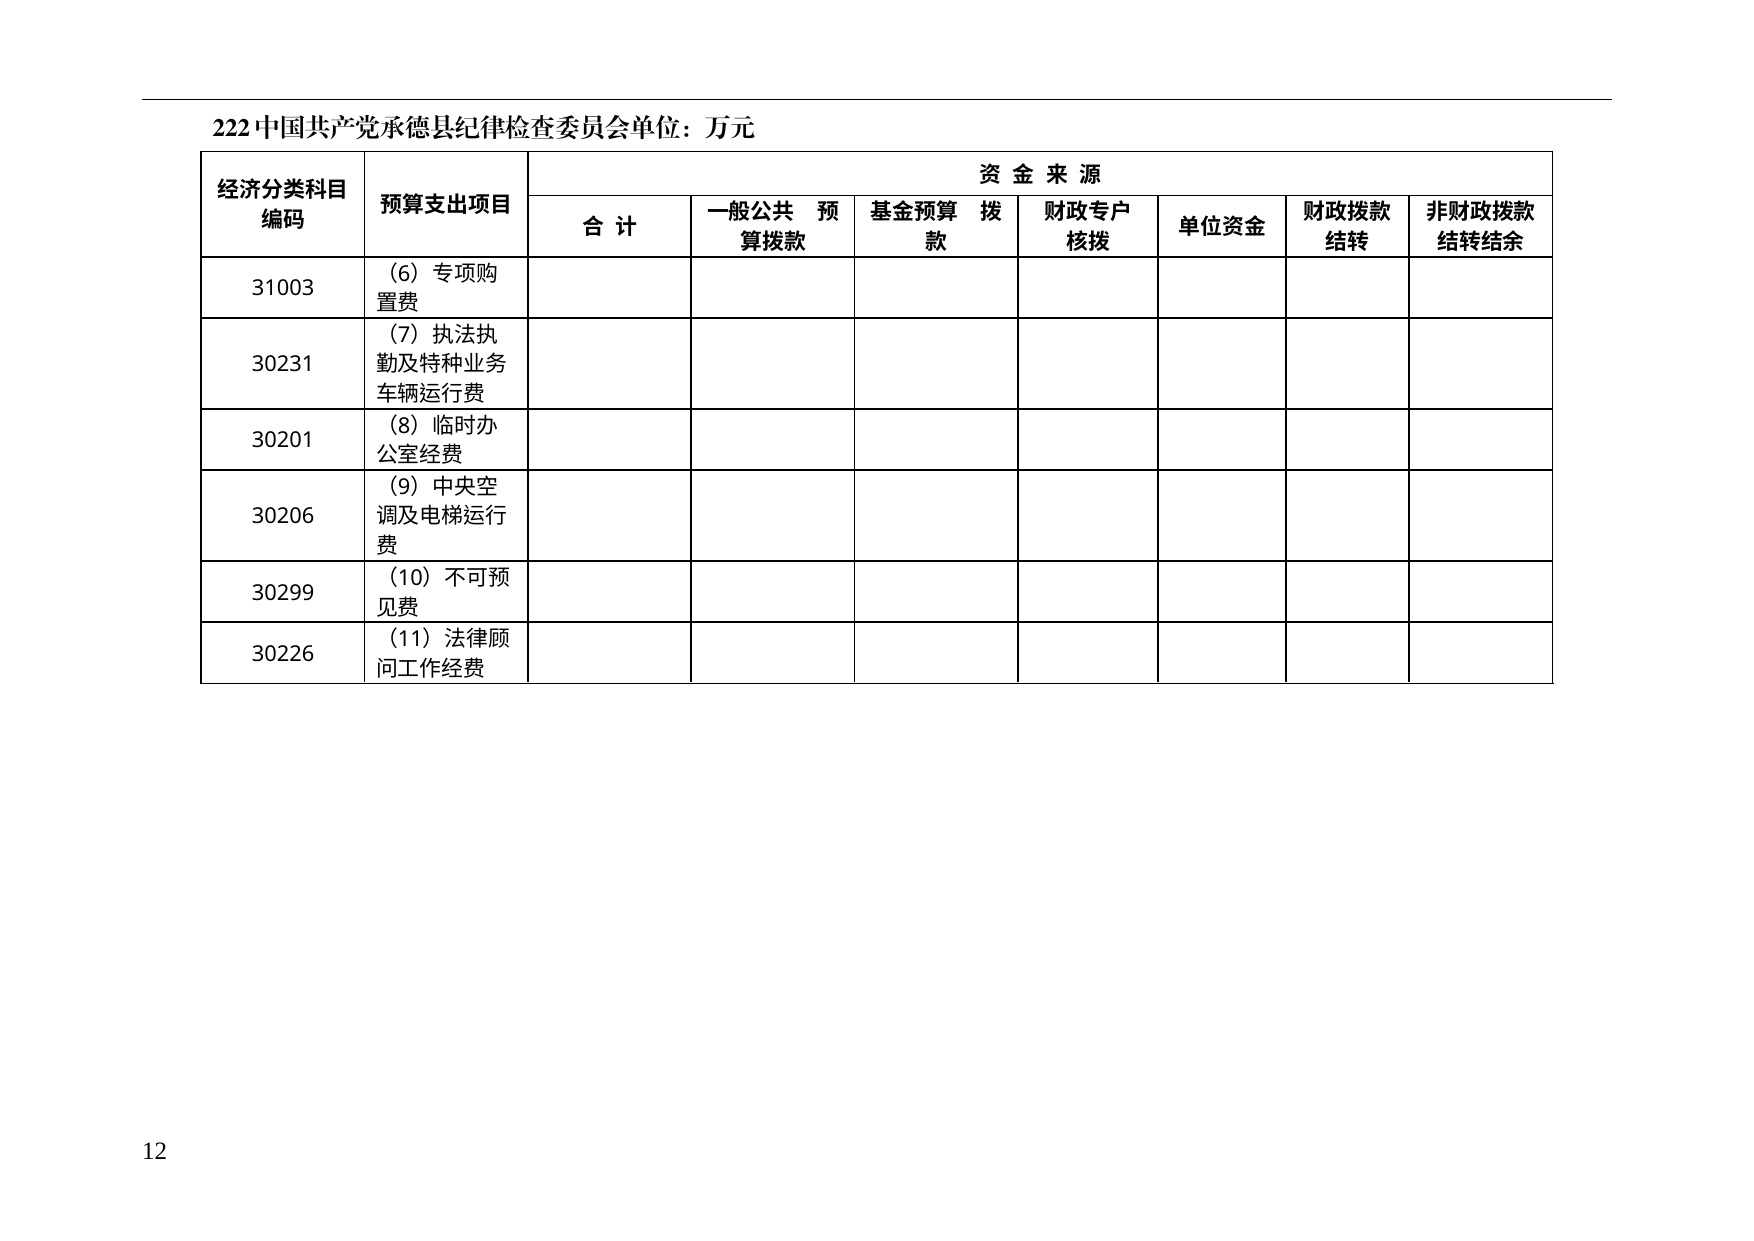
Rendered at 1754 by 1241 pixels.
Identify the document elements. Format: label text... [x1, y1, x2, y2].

table_cell 合 计 [529, 196, 690, 256]
table_cell [1410, 471, 1552, 560]
table_cell [855, 471, 1017, 560]
table_cell [529, 623, 690, 682]
table_cell [692, 623, 854, 682]
table_cell [1159, 471, 1285, 560]
table_cell （10）不可预见费 [365, 562, 527, 621]
table_cell [1410, 623, 1552, 682]
table_cell 30226 [202, 623, 364, 682]
table_cell 基金预算 拨款 [855, 196, 1017, 256]
table_cell [1287, 471, 1408, 560]
table_cell [1019, 258, 1157, 317]
table_cell 财政专户 核拨 [1019, 196, 1157, 256]
table_cell [855, 562, 1017, 621]
table_cell [692, 562, 854, 621]
table_cell 30299 [202, 562, 364, 621]
table_cell [529, 258, 690, 317]
table_cell [1287, 410, 1408, 469]
table_cell 经济分类科目编码 [202, 152, 364, 256]
table_cell [692, 410, 854, 469]
table_cell [1287, 623, 1408, 682]
table_cell [855, 319, 1017, 408]
table_cell 非财政拨款结转结余 [1410, 196, 1552, 256]
table_cell [855, 258, 1017, 317]
table_cell 31003 [202, 258, 364, 317]
table_cell [1287, 319, 1408, 408]
table_header 222中国共产党承德县纪律检查委员会单位：万元 [202, 108, 1552, 151]
table_cell [1410, 319, 1552, 408]
table_cell [1019, 410, 1157, 469]
table_cell 资 金 来 源 [529, 152, 1552, 195]
table_cell 单位资金 [1159, 196, 1285, 256]
table_cell [529, 471, 690, 560]
table_cell [1019, 319, 1157, 408]
table_cell 预算支出项目 [365, 152, 527, 256]
table_cell 30231 [202, 319, 364, 408]
table_cell [1410, 562, 1552, 621]
table_cell [855, 623, 1017, 682]
table_cell （6）专项购置费 [365, 258, 527, 317]
table_cell [529, 410, 690, 469]
table_cell [692, 319, 854, 408]
table_cell 一般公共 预算拨款 [692, 196, 854, 256]
table_cell [1410, 258, 1552, 317]
table_cell [1019, 562, 1157, 621]
table_cell [1287, 258, 1408, 317]
table_cell [1019, 623, 1157, 682]
table_cell （9）中央空调及电梯运行费 [365, 471, 527, 560]
table_cell 30201 [202, 410, 364, 469]
table_cell [1287, 562, 1408, 621]
table_cell 财政拨款 结转 [1287, 196, 1408, 256]
table_cell [1159, 258, 1285, 317]
table_cell [529, 319, 690, 408]
table_cell （7）执法执勤及特种业务车辆运行费 [365, 319, 527, 408]
table_cell [1159, 319, 1285, 408]
table_cell [1159, 410, 1285, 469]
table_cell [692, 258, 854, 317]
table_cell [855, 410, 1017, 469]
table_cell （11）法律顾问工作经费 [365, 623, 527, 682]
table_cell （8）临时办公室经费 [365, 410, 527, 469]
table_cell [1159, 562, 1285, 621]
table_cell 30206 [202, 471, 364, 560]
table_cell [1159, 623, 1285, 682]
table_cell [692, 471, 854, 560]
table_cell [1019, 471, 1157, 560]
table_cell [529, 562, 690, 621]
table_cell [1410, 410, 1552, 469]
